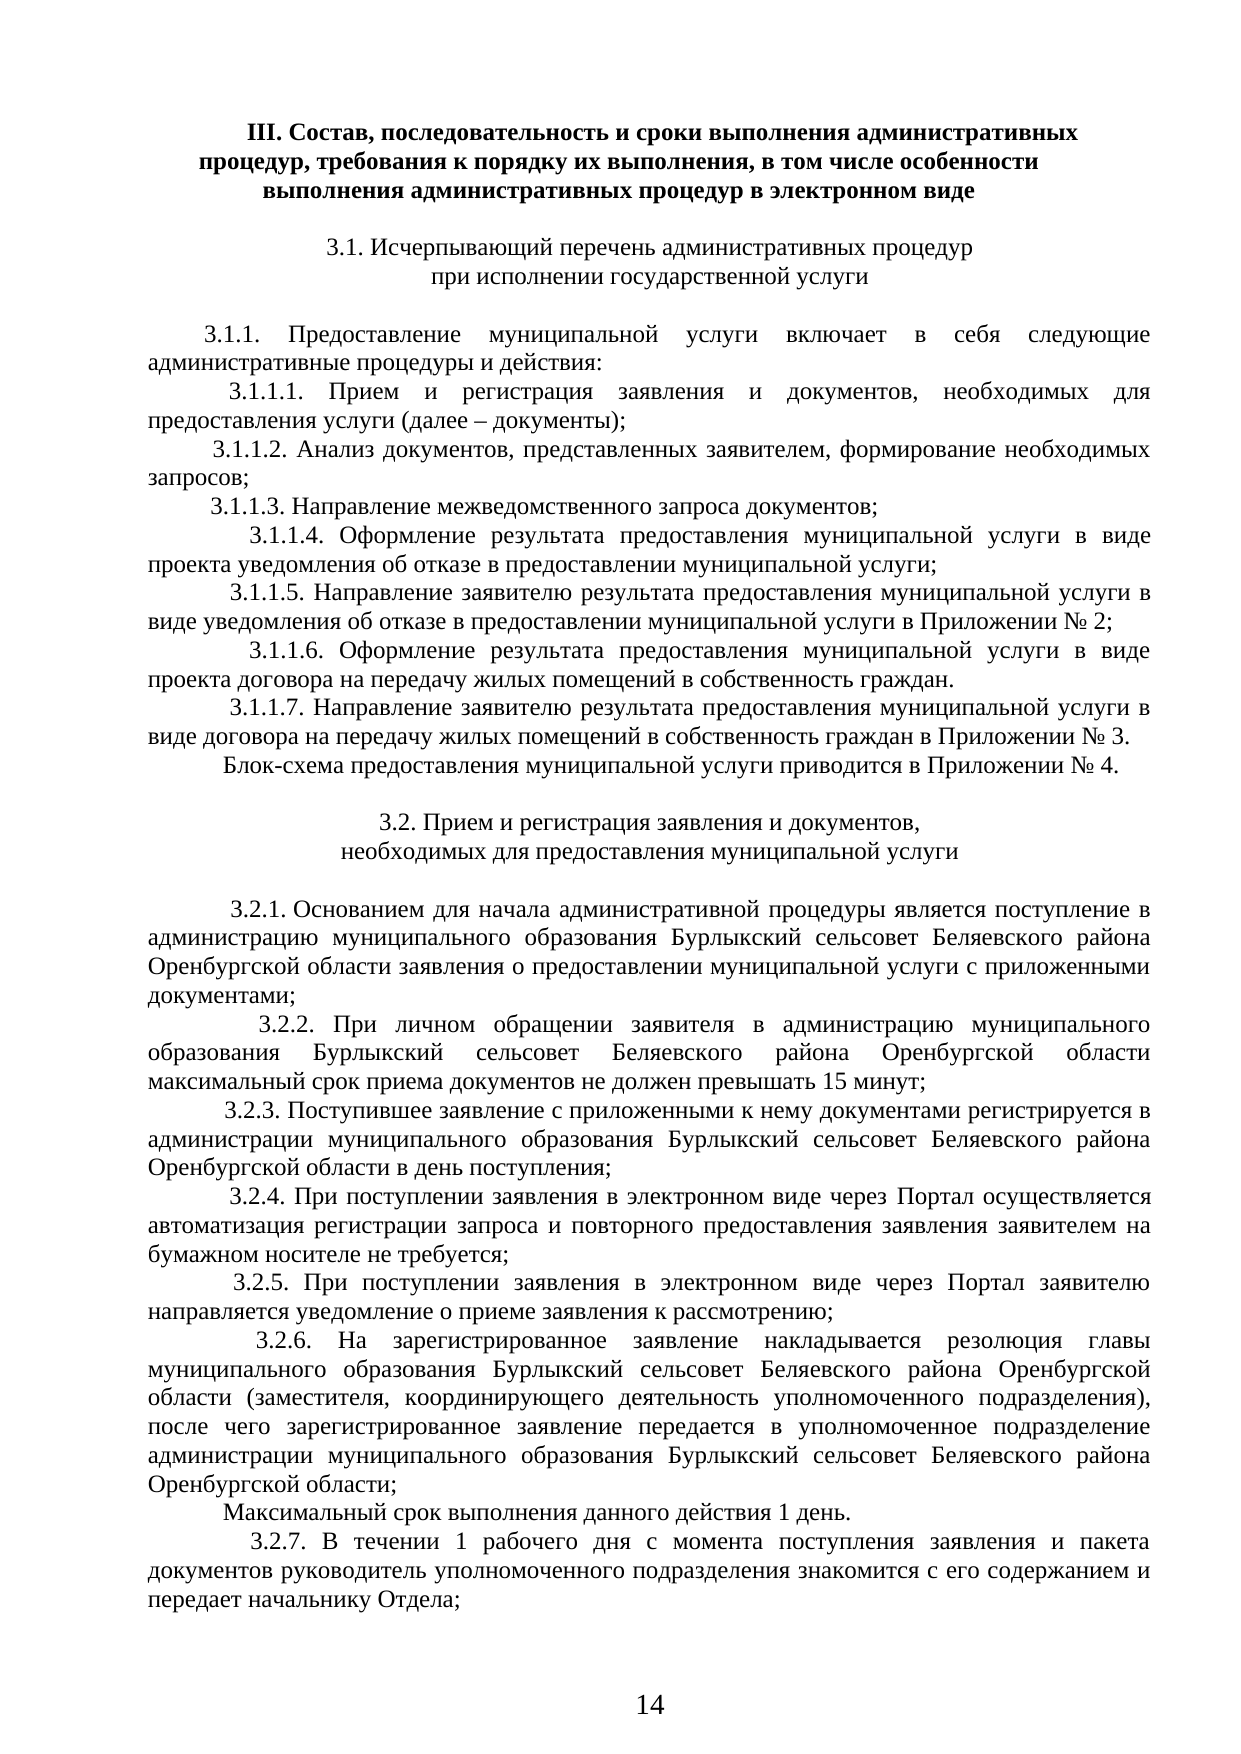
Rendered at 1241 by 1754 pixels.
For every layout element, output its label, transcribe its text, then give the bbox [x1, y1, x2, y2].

text III. Состав, последовательность и сроки выполнения административных процедур, требования к порядку их выполнения, в том числе особенности выполнения административных процедур в электронном виде [148, 117, 1090, 204]
text 3.2.6. На зарегистрированное заявление накладывается резолюция главы муниципального образования Бурлыкский сельсовет Беляевского района Оренбургской области (заместителя, координирующего деятельность уполномоченного подразделения), после чего зарегистрированное заявление передается в уполномоченное подразделение администрации муниципального образования Бурлыкский сельсовет Беляевского района Оренбургской области; [148, 1325, 1152, 1497]
text 3.1. Исчерпывающий перечень административных процедур [148, 232, 1152, 261]
text 3.1.1.4. Оформление результата предоставления муниципальной услуги в виде проекта уведомления об отказе в предоставлении муниципальной услуги; [148, 520, 1152, 577]
text 3.1.1.1. Прием и регистрация заявления и документов, необходимых для предоставления услуги (далее – документы); [148, 376, 1152, 434]
text 3.2. Прием и регистрация заявления и документов, [148, 807, 1152, 836]
text при исполнении государственной услуги [148, 261, 1152, 290]
text 3.2.2. При личном обращении заявителя в администрацию муниципального образования Бурлыкский сельсовет Беляевского района Оренбургской области максимальный срок приема документов не должен превышать 15 минут; [148, 1009, 1152, 1095]
text необходимых для предоставления муниципальной услуги [148, 836, 1152, 865]
text 3.1.1.2. Анализ документов, представленных заявителем, формирование необходимых запросов; [148, 434, 1152, 491]
text 3.1.1.6. Оформление результата предоставления муниципальной услуги в виде проекта договора на передачу жилых помещений в собственность граждан. [148, 635, 1152, 692]
text 3.1.1.7. Направление заявителю результата предоставления муниципальной услуги в виде договора на передачу жилых помещений в собственность граждан в Приложении № 3. [148, 692, 1152, 750]
text 3.2.1. Основанием для начала административной процедуры является поступление в администрацию муниципального образования Бурлыкский сельсовет Беляевского района Оренбургской области заявления о предоставлении муниципальной услуги с приложенными документами; [148, 894, 1152, 1009]
text 3.2.4. При поступлении заявления в электронном виде через Портал осуществляется автоматизация регистрации запроса и повторного предоставления заявления заявителем на бумажном носителе не требуется; [148, 1181, 1152, 1267]
text 3.1.1. Предоставление муниципальной услуги включает в себя следующие административные процедуры и действия: [148, 319, 1152, 376]
text 3.2.7. В течении 1 рабочего дня с момента поступления заявления и пакета документов руководитель уполномоченного подразделения знакомится с его содержанием и передает начальнику Отдела; [148, 1526, 1152, 1612]
text 3.1.1.5. Направление заявителю результата предоставления муниципальной услуги в виде уведомления об отказе в предоставлении муниципальной услуги в Приложении № 2; [148, 577, 1152, 635]
text Максимальный срок выполнения данного действия 1 день. [148, 1497, 1152, 1526]
text Блок-схема предоставления муниципальной услуги приводится в Приложении № 4. [148, 750, 1152, 779]
text 3.2.5. При поступлении заявления в электронном виде через Портал заявителю направляется уведомление о приеме заявления к рассмотрению; [148, 1267, 1152, 1325]
text 3.2.3. Поступившее заявление с приложенными к нему документами регистрируется в администрации муниципального образования Бурлыкский сельсовет Беляевского района Оренбургской области в день поступления; [148, 1095, 1152, 1181]
text 3.1.1.3. Направление межведомственного запроса документов; [148, 491, 1152, 520]
